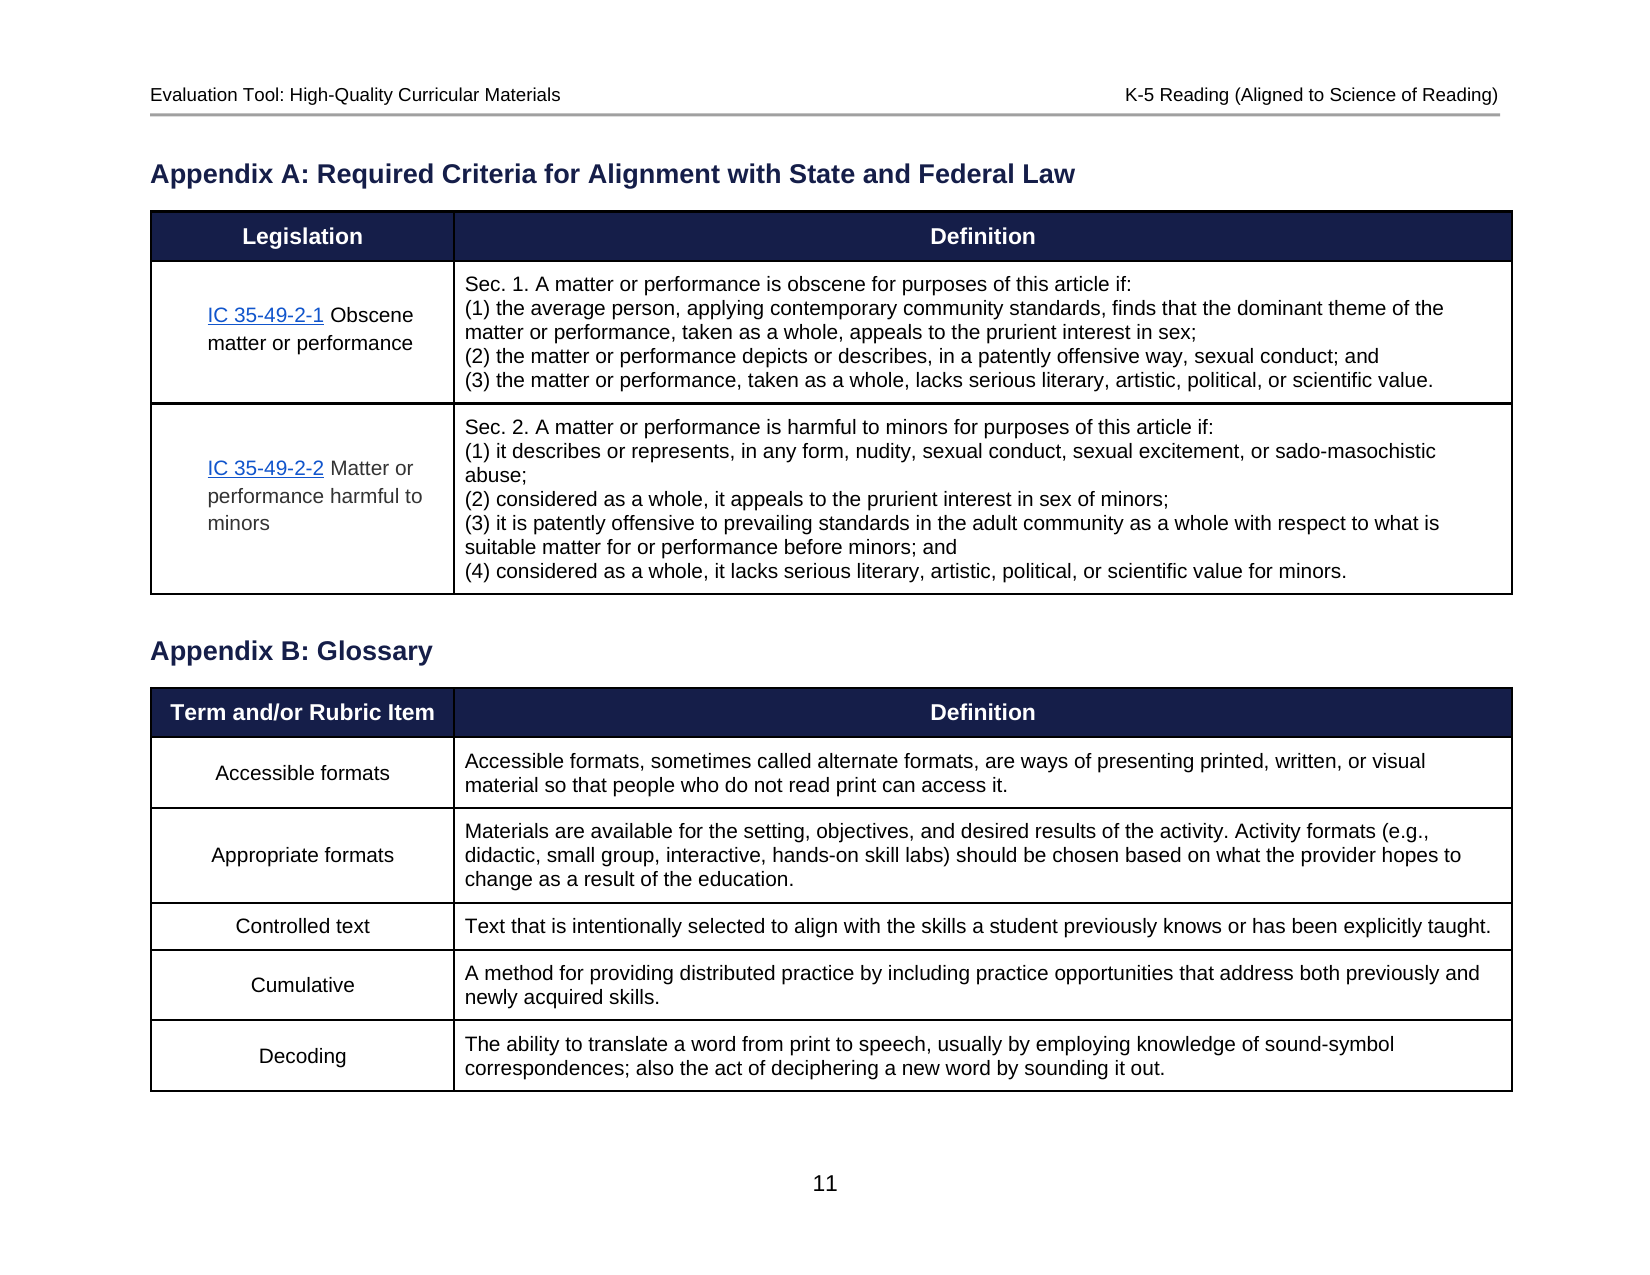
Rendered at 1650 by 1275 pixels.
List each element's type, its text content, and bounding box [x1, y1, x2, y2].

table_cell Text that is intentionally selected to align with the skills a student previously knows or has been explicitly taught. [455, 904, 1511, 948]
table_cell Cumulative [152, 951, 453, 1019]
table_header Definition [455, 689, 1511, 736]
table_cell Accessible formats [152, 738, 453, 807]
table_cell A method for providing distributed practice by including practice opportunities that address both previously and newly acquired skills. [455, 951, 1511, 1019]
table_cell Sec. 2. A matter or performance is harmful to minors for purposes of this article if: (1) it describes or represents, in any form, nudity, sexual conduct, sexual excitement, or sado-masochistic abuse; (2) considered as a whole, it appeals to the prurient interest in sex of minors; (3) it is patently offensive to prevailing standards in the adult community as a whole with respect to what is suitable matter for or performance before minors; and (4) considered as a whole, it lacks serious literary, artistic, political, or scientific value for minors. [455, 405, 1511, 593]
table_cell Controlled text [152, 904, 453, 948]
table_cell The ability to translate a word from print to speech, usually by employing knowledge of sound-symbol correspondences; also the act of deciphering a new word by sounding it out. [455, 1021, 1511, 1090]
table_cell Sec. 1. A matter or performance is obscene for purposes of this article if: (1) the average person, applying contemporary community standards, finds that the dominant theme of the matter or performance, taken as a whole, appeals to the prurient interest in sex; (2) the matter or performance depicts or describes, in a patently offensive way, sexual conduct; and (3) the matter or performance, taken as a whole, lacks serious literary, artistic, political, or scientific value. [455, 262, 1511, 402]
table_cell IC 35-49-2-2 Matter or performance harmful to minors [152, 405, 453, 593]
table_header Term and/or Rubric Item [152, 689, 453, 736]
table_cell IC 35-49-2-1 Obscene matter or performance [152, 262, 453, 402]
table_header Definition [455, 213, 1511, 260]
table_cell Appropriate formats [152, 809, 453, 902]
table_cell Accessible formats, sometimes called alternate formats, are ways of presenting printed, written, or visual material so that people who do not read print can access it. [455, 738, 1511, 807]
table_cell Decoding [152, 1021, 453, 1090]
table_cell Materials are available for the setting, objectives, and desired results of the activity. Activity formats (e.g., didactic, small group, interactive, hands-on skill labs) should be chosen based on what the provider hopes to change as a result of the education. [455, 809, 1511, 902]
text Appendix A: Required Criteria for Alignment with State and Federal Law [150, 158, 1500, 189]
table_header Legislation [152, 213, 453, 260]
text Appendix B: Glossary [150, 635, 1500, 666]
